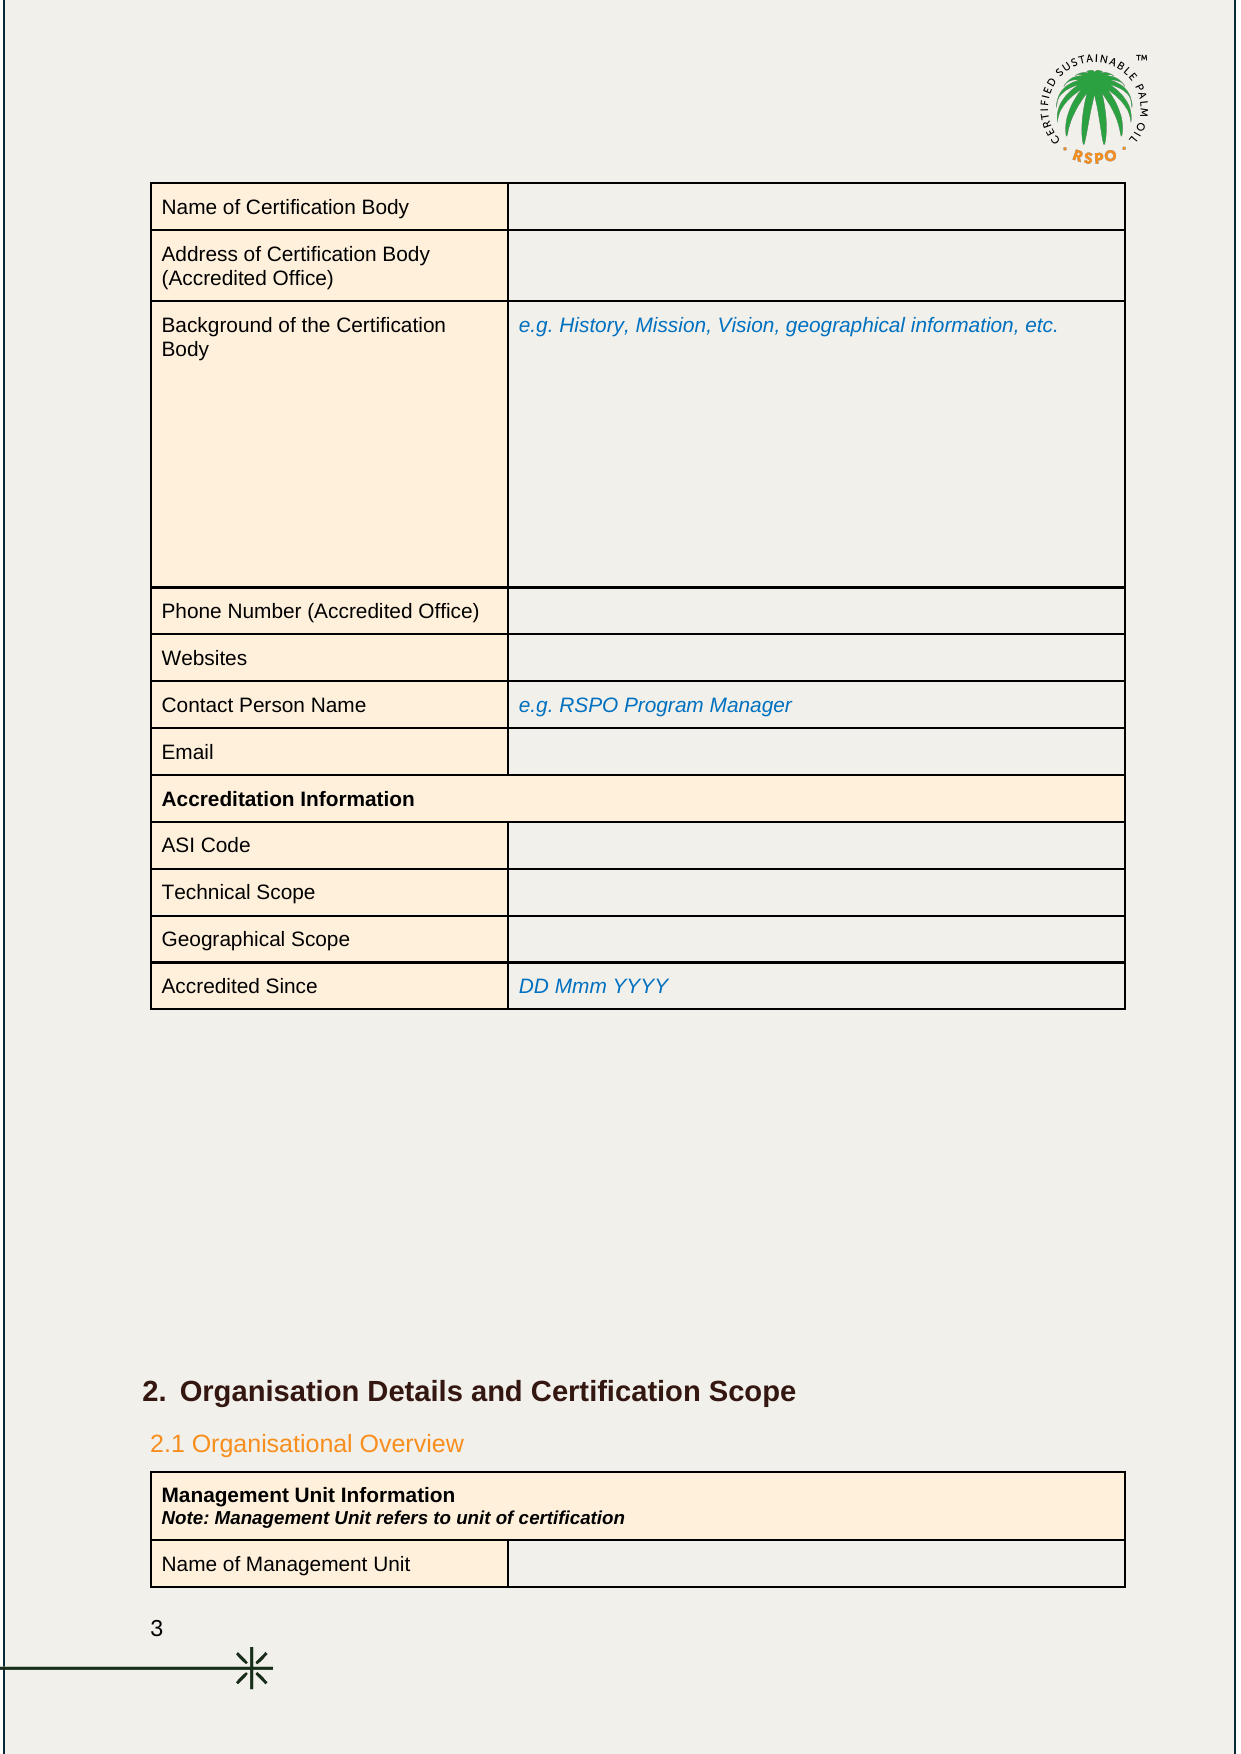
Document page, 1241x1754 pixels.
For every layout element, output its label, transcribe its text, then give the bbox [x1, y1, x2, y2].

table_cell [509, 917, 1124, 961]
table_cell DD Mmm YYYY [509, 964, 1124, 1008]
table_cell [509, 729, 1124, 774]
table_cell [509, 1541, 1124, 1586]
table_cell e.g. RSPO Program Manager [509, 682, 1124, 727]
table_cell Contact Person Name [152, 682, 507, 727]
table_cell Name of Certification Body [152, 184, 507, 229]
table_cell Technical Scope [152, 870, 507, 914]
picture [1021, 35, 1167, 183]
table_cell [509, 231, 1124, 300]
table_cell Background of the Certification Body [152, 302, 507, 586]
table_cell [509, 589, 1124, 633]
table_cell [509, 184, 1124, 229]
table_cell Websites [152, 635, 507, 680]
table_cell [509, 823, 1124, 868]
table_cell Accreditation Information [152, 776, 1124, 821]
table_cell Email [152, 729, 507, 774]
table_cell ASI Code [152, 823, 507, 868]
table_cell Geographical Scope [152, 917, 507, 961]
table_cell Phone Number (Accredited Office) [152, 589, 507, 633]
table_cell Address of Certification Body (Accredited Office) [152, 231, 507, 300]
picture [0, 1630, 301, 1706]
subtitle Organisation Details and Certification Scope [142, 1374, 1090, 1407]
table_cell Accredited Since [152, 964, 507, 1008]
table_cell e.g. History, Mission, Vision, geographical information, etc. [509, 302, 1124, 586]
subtitle 2.1 Organisational Overview [150, 1429, 1090, 1458]
table_cell [509, 870, 1124, 914]
table_cell Name of Management Unit [152, 1541, 507, 1586]
table_cell [509, 635, 1124, 680]
table_header Management Unit Information Note: Management Unit refers to unit of certification [152, 1473, 1124, 1539]
